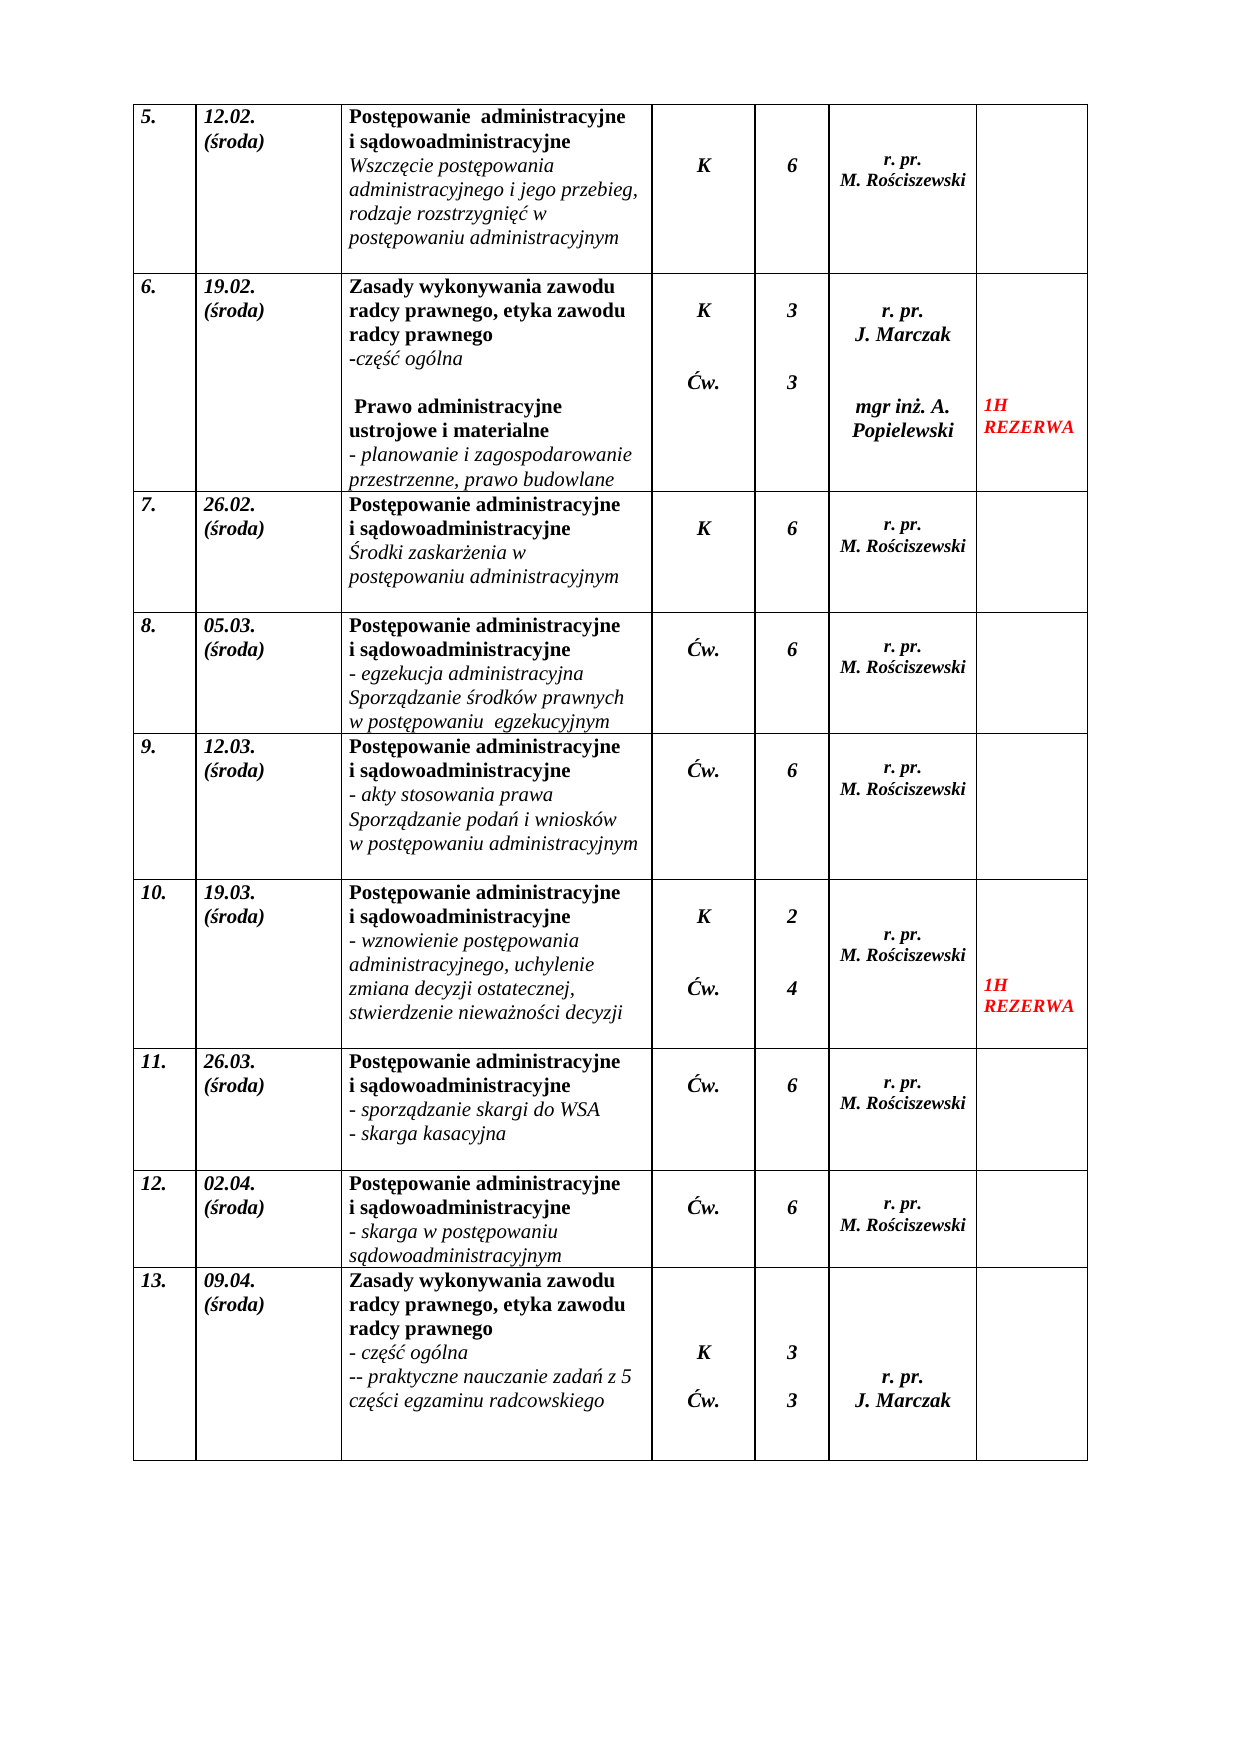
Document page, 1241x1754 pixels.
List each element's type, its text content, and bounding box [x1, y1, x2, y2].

table_cell 3 3 [756, 274, 828, 491]
table_cell Postępowanie administracyjne i sądowoadministracyjne - wznowienie postępowania administracyjnego, uchylenie zmiana decyzji ostatecznej, stwierdzenie nieważności decyzji [342, 880, 651, 1048]
table_cell 7. [134, 492, 195, 612]
table_cell r. pr. M. Rościszewski [830, 734, 976, 879]
table_cell Postępowanie administracyjne i sądowoadministracyjne Środki zaskarżenia w postępowaniu administracyjnym [342, 492, 651, 612]
table_cell 9. [134, 734, 195, 879]
table_cell 26.03. (środa) [197, 1049, 341, 1169]
table_cell r. pr. M. Rościszewski [830, 613, 976, 733]
table_cell K Ćw. [653, 1268, 754, 1460]
table_cell Ćw. [653, 1049, 754, 1169]
table_cell 09.04. (środa) [197, 1268, 341, 1460]
table_cell [977, 1049, 1087, 1169]
table_cell K [653, 105, 754, 273]
table_cell 2 4 [756, 880, 828, 1048]
table_cell 12.03. (środa) [197, 734, 341, 879]
table_cell Postępowanie administracyjne i sądowoadministracyjne - egzekucja administracyjna Sporządzanie środków prawnych w postępowaniu egzekucyjnym [342, 613, 651, 733]
table_cell Postępowanie administracyjne i sądowoadministracyjne - akty stosowania prawa Sporządzanie podań i wniosków w postępowaniu administracyjnym [342, 734, 651, 879]
table_cell Postępowanie administracyjne i sądowoadministracyjne - sporządzanie skargi do WSA - skarga kasacyjna [342, 1049, 651, 1169]
table_cell K Ćw. [653, 274, 754, 491]
table_cell 19.03. (środa) [197, 880, 341, 1048]
table_cell 10. [134, 880, 195, 1048]
table_cell Postępowanie administracyjne i sądowoadministracyjne Wszczęcie postępowania administracyjnego i jego przebieg, rodzaje rozstrzygnięć w postępowaniu administracyjnym [342, 105, 651, 273]
table_cell r. pr. M. Rościszewski [830, 880, 976, 1048]
table_cell 3 3 [756, 1268, 828, 1460]
table_cell r. pr. M. Rościszewski [830, 1049, 976, 1169]
table_cell K [653, 492, 754, 612]
table_cell 8. [134, 613, 195, 733]
table_cell r. pr. M. Rościszewski [830, 105, 976, 273]
table_cell 6 [756, 1171, 828, 1267]
table_cell [977, 1171, 1087, 1267]
table_cell r. pr. J. Marczak mgr inż. A. Popielewski [830, 274, 976, 491]
table_cell 6 [756, 492, 828, 612]
table_cell Postępowanie administracyjne i sądowoadministracyjne - skarga w postępowaniu sądowoadministracyjnym [342, 1171, 651, 1267]
table_cell Ćw. [653, 734, 754, 879]
table_cell Zasady wykonywania zawodu radcy prawnego, etyka zawodu radcy prawnego -część ogólna Prawo administracyjne ustrojowe i materialne - planowanie i zagospodarowanie przestrzenne, prawo budowlane [342, 274, 651, 491]
table_cell [977, 1268, 1087, 1460]
table_cell 26.02. (środa) [197, 492, 341, 612]
table_cell r. pr. J. Marczak [830, 1268, 976, 1460]
table_cell [977, 492, 1087, 612]
table_cell r. pr. M. Rościszewski [830, 1171, 976, 1267]
table_cell 11. [134, 1049, 195, 1169]
table_cell 05.03. (środa) [197, 613, 341, 733]
table_cell Ćw. [653, 1171, 754, 1267]
table_cell [977, 613, 1087, 733]
table_cell 6 [756, 613, 828, 733]
table_cell 1H REZERWA [977, 274, 1087, 491]
table_cell 12.02. (środa) [197, 105, 341, 273]
table_cell K Ćw. [653, 880, 754, 1048]
table_cell Zasady wykonywania zawodu radcy prawnego, etyka zawodu radcy prawnego - część ogólna -- praktyczne nauczanie zadań z 5 części egzaminu radcowskiego [342, 1268, 651, 1460]
table_cell 6 [756, 105, 828, 273]
table_cell 5. [134, 105, 195, 273]
table_cell [977, 734, 1087, 879]
table_cell 02.04. (środa) [197, 1171, 341, 1267]
table_cell Ćw. [653, 613, 754, 733]
table_cell 12. [134, 1171, 195, 1267]
table_cell [977, 105, 1087, 273]
table_cell 6 [756, 1049, 828, 1169]
table_cell 1H REZERWA [977, 880, 1087, 1048]
table_cell 19.02. (środa) [197, 274, 341, 491]
table_cell 13. [134, 1268, 195, 1460]
table_cell 6 [756, 734, 828, 879]
table_cell 6. [134, 274, 195, 491]
table_cell r. pr. M. Rościszewski [830, 492, 976, 612]
